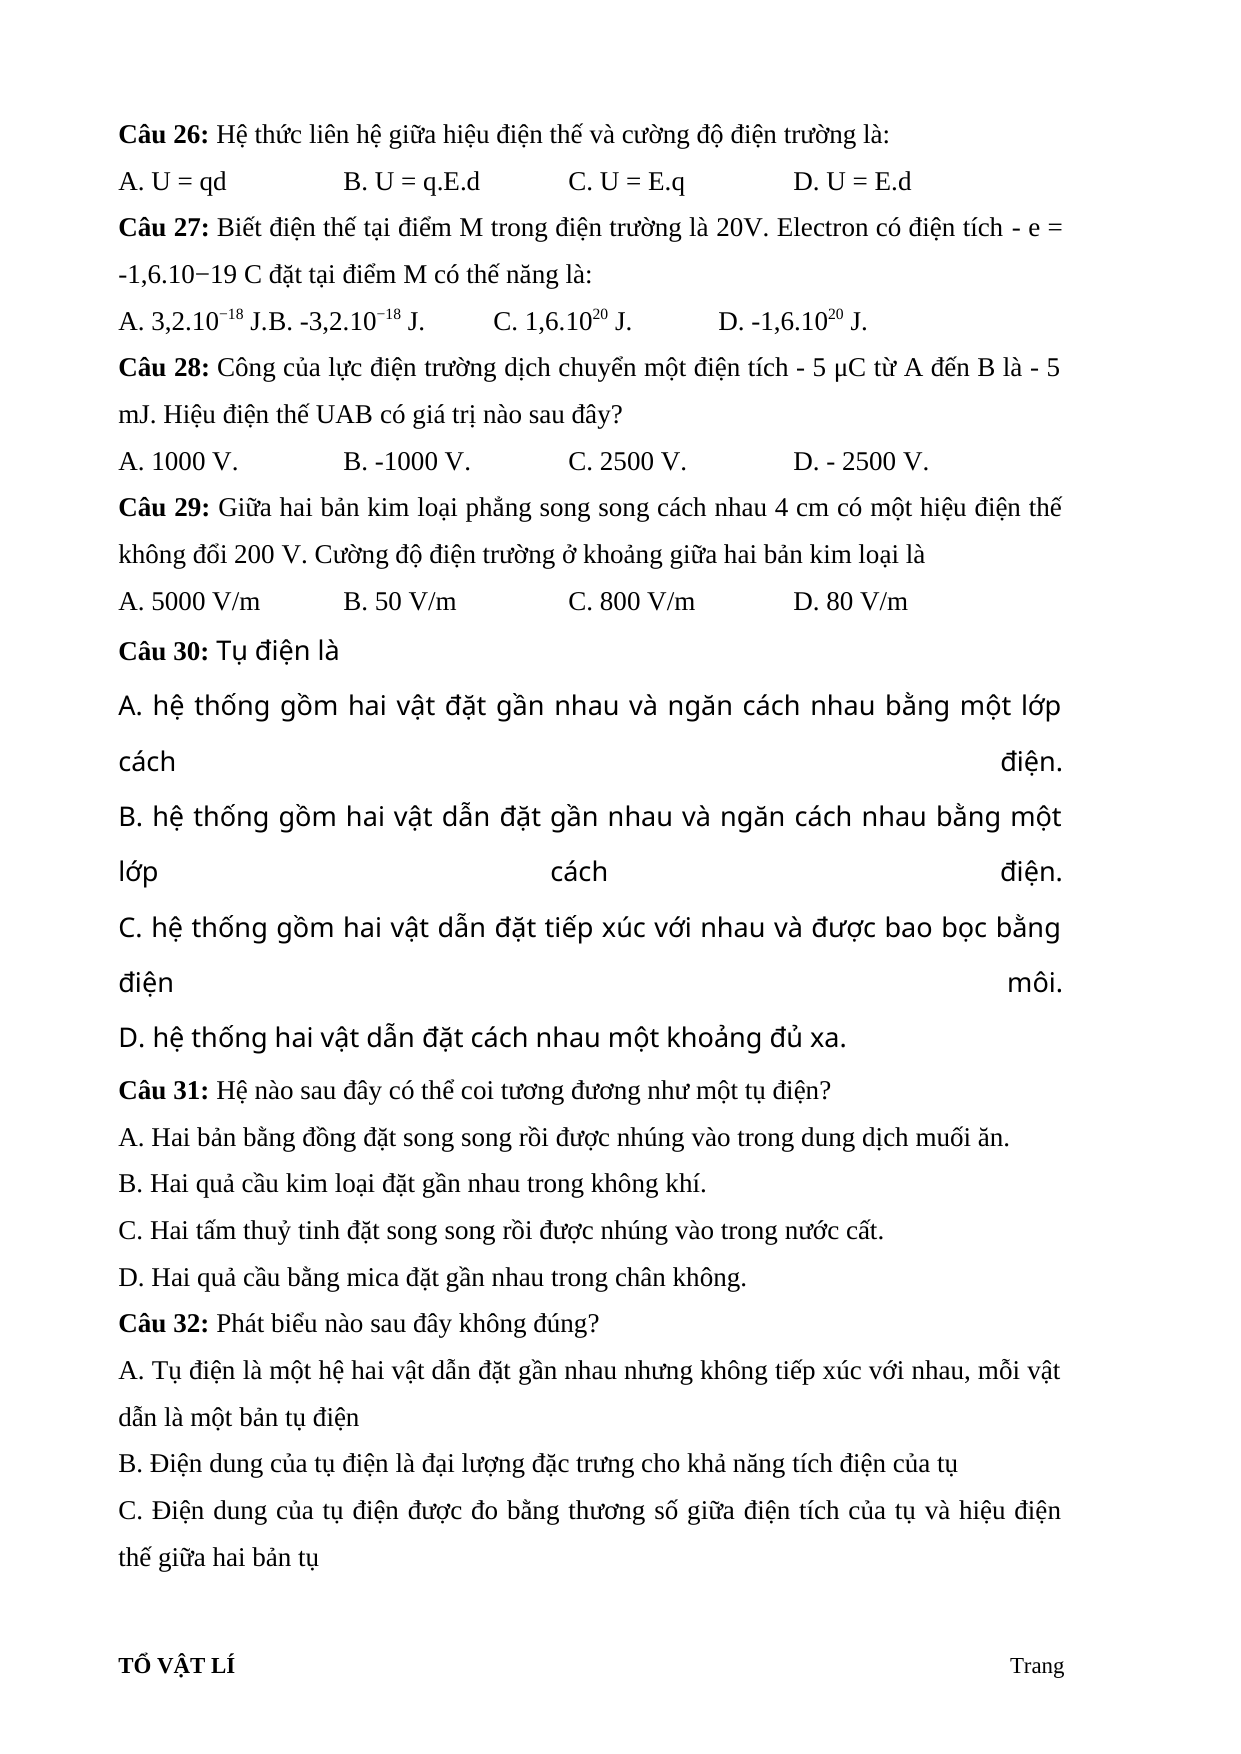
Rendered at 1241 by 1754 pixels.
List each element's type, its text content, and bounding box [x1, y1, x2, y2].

text C. Hai tấm thuỷ tinh đặt song song rồi được nhúng vào trong nước cất. [118, 1214, 1063, 1245]
text A. Hai bản bằng đồng đặt song song rồi được nhúng vào trong dung dịch muối ăn. [118, 1121, 1063, 1152]
text Câu 27: Biết điện thế tại điểm M trong điện trường là 20V. Electron có điện tích - e = -1,6.10−19 C đặt tại điểm M có thế năng là: [118, 211, 1063, 289]
text A. 3,2.10−18 J. B. -3,2.10−18 J. C. 1,6.1020 J. D. -1,6.1020 J. [118, 305, 1063, 336]
text D. Hai quả cầu bằng mica đặt gần nhau trong chân không. [118, 1261, 1063, 1292]
text Câu 26: Hệ thức liên hệ giữa hiệu điện thế và cường độ điện trường là: [118, 118, 1063, 149]
text A. 1000 V. B. -1000 V. C. 2500 V. D. - 2500 V. [118, 445, 1063, 476]
text A. Tụ điện là một hệ hai vật dẫn đặt gần nhau nhưng không tiếp xúc với nhau, mỗi vật dẫn là một bản tụ điện [118, 1354, 1063, 1432]
text A. hệ thống gồm hai vật đặt gần nhau và ngăn cách nhau bằng một lớp cách điện. B. hệ thống gồm hai vật dẫn đặt gần nhau và ngăn cách nhau bằng một lớp cách điện. C. hệ thống gồm hai vật dẫn đặt tiếp xúc với nhau và được bao bọc bằng điện môi. D. hệ thống hai vật dẫn đặt cách nhau một khoảng đủ xa. [118, 687, 1063, 1056]
text Câu 32: Phát biểu nào sau đây không đúng? [118, 1307, 1063, 1338]
text B. Hai quả cầu kim loại đặt gần nhau trong không khí. [118, 1167, 1063, 1198]
text C. Điện dung của tụ điện được đo bằng thương số giữa điện tích của tụ và hiệu điện thế giữa hai bản tụ [118, 1494, 1063, 1572]
text Câu 30: Tụ điện là [118, 631, 1063, 668]
text Câu 29: Giữa hai bản kim loại phẳng song song cách nhau 4 cm có một hiệu điện thế không đổi 200 V. Cường độ điện trường ở khoảng giữa hai bản kim loại là [118, 491, 1063, 569]
text B. Điện dung của tụ điện là đại lượng đặc trưng cho khả năng tích điện của tụ [118, 1447, 1063, 1478]
text A. 5000 V/m B. 50 V/m C. 800 V/m D. 80 V/m [118, 585, 1063, 616]
text A. U = qd B. U = q.E.d C. U = E.q D. U = E.d [118, 165, 1063, 196]
text Câu 28: Công của lực điện trường dịch chuyển một điện tích - 5 μC từ A đến B là - 5 mJ. Hiệu điện thế UAB có giá trị nào sau đây? [118, 351, 1063, 429]
text Câu 31: Hệ nào sau đây có thể coi tương đương như một tụ điện? [118, 1074, 1063, 1105]
